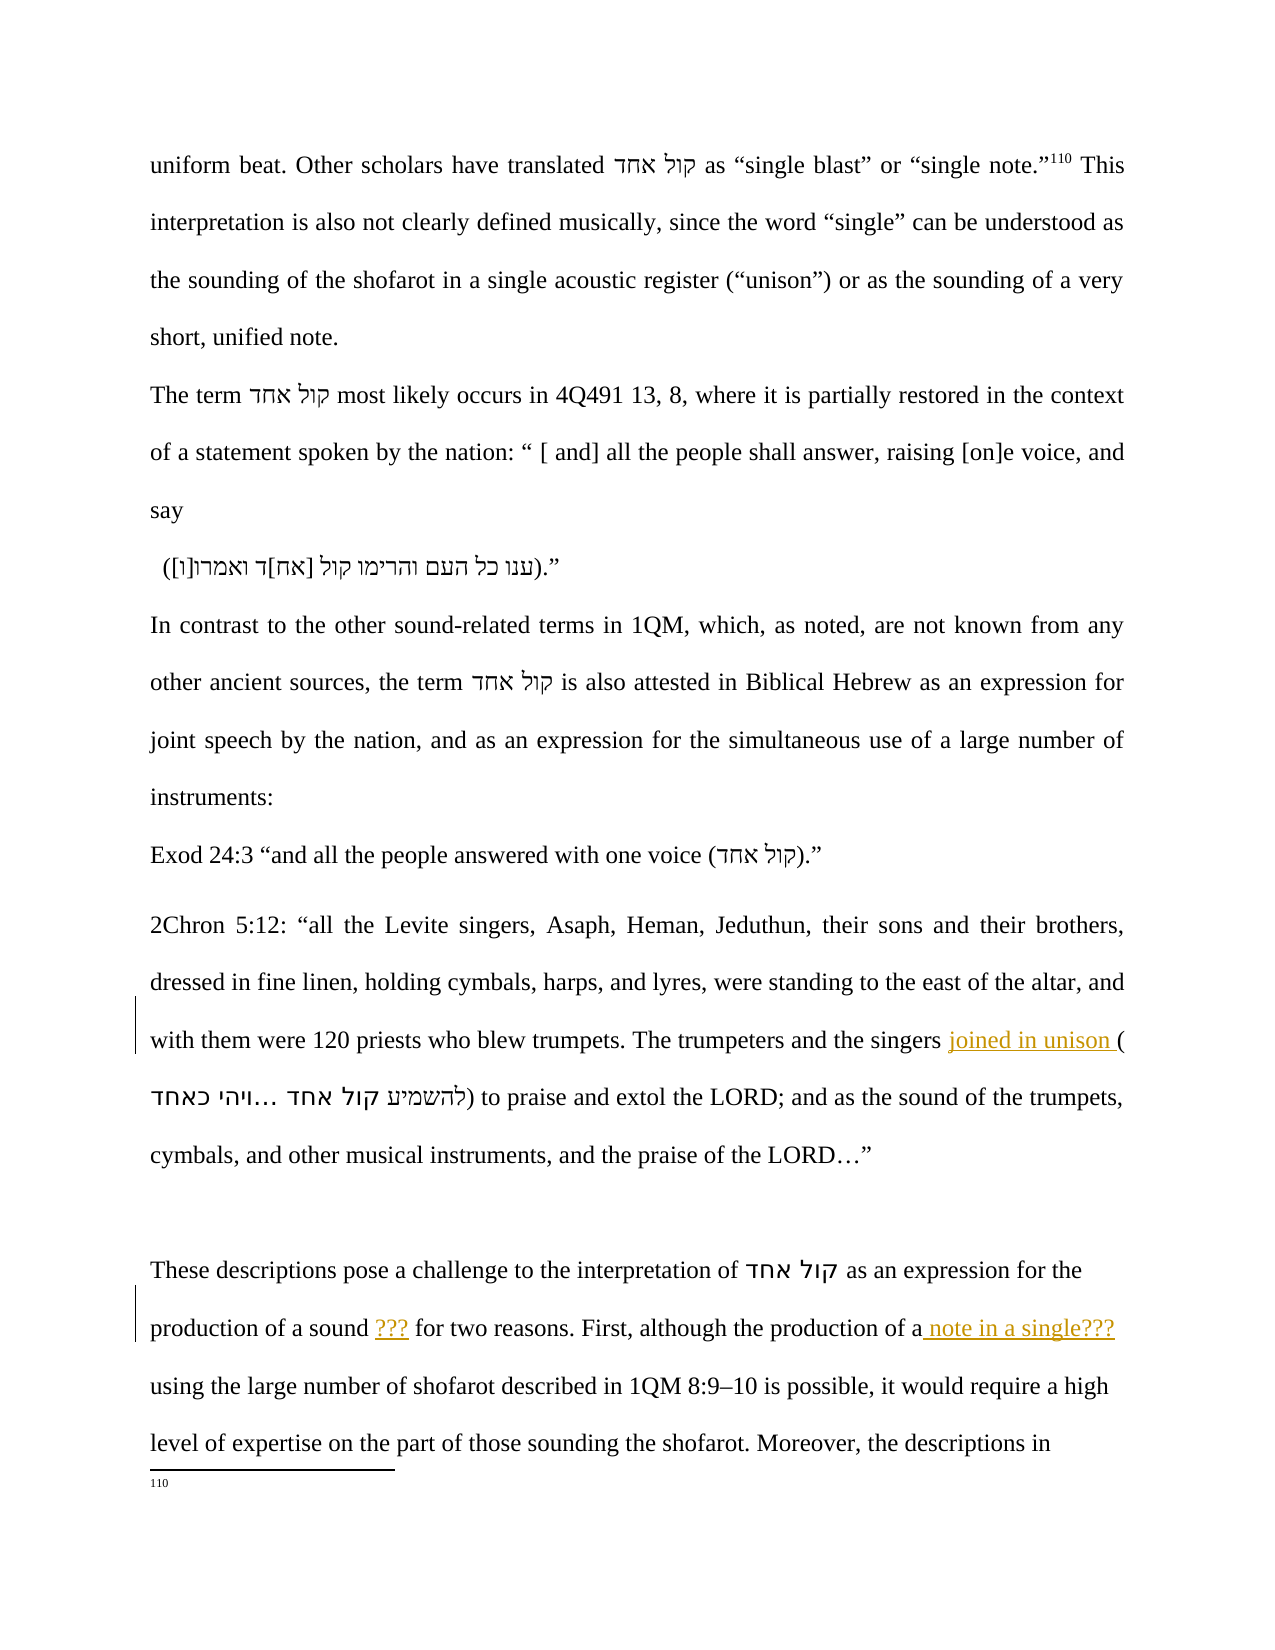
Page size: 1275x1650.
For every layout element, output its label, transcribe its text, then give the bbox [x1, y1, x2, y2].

text (ענו כל העם והרימו קול [אח]ד ואמרו[ו]).” [150, 552, 1125, 581]
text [150, 150, 1125, 351]
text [150, 1256, 1125, 1457]
text 2Chron 5:12: “all the Levite singers, Asaph, Heman, Jeduthun, their sons and their brothers, dressed in fine linen, holding cymbals, harps, and lyres, were standing to the east of the altar, and with them were 120 priests who blew trumpets. The trumpeters and the singers (להשמיע קול אחד …ויהי כאחד) to praise and extol the LORD; and as the sound of the trumpets, cymbals, and other musical instruments, and the praise of the LORD…” [150, 910, 1125, 1169]
text The term קול אחד most likely occurs in 4Q491 13, 8, where it is partially restored in the context of a statement spoken by the nation: “ [ and] all the people shall answer, raising [on]e voice, and say [150, 380, 1125, 524]
text Exod 24:3 “and all the people answered with one voice (קול אחד).” [150, 840, 1125, 869]
text In contrast to the other sound-related terms in 1QM, which, as noted, are not known from any other ancient sources, the term קול אחד is also attested in Biblical Hebrew as an expression for joint speech by the nation, and as an expression for the simultaneous use of a large number of instruments: [150, 610, 1125, 811]
